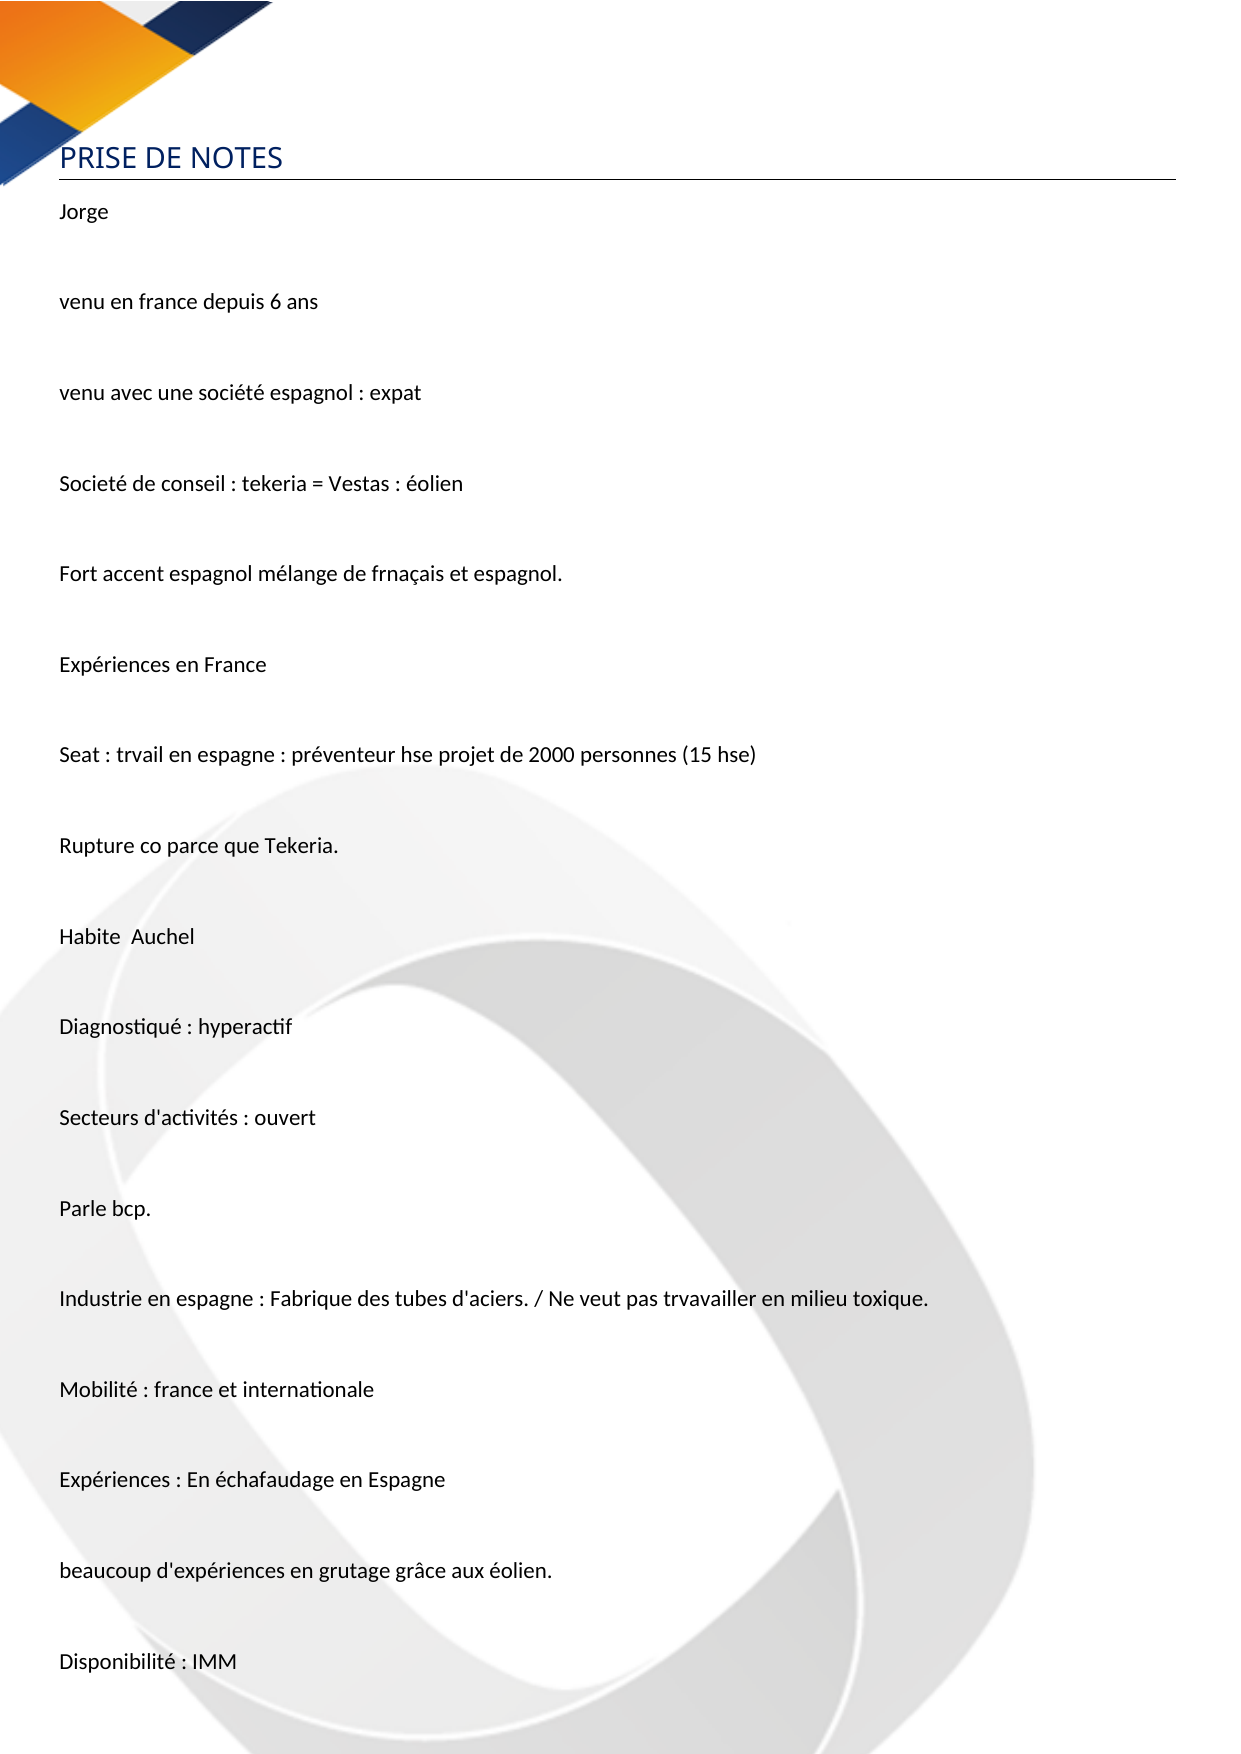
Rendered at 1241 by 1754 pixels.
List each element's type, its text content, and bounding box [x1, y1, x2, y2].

subtitle Prise de notes [59, 137, 1176, 179]
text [59, 197, 1181, 1705]
picture [0, 719, 1074, 1754]
picture [0, 1, 288, 203]
